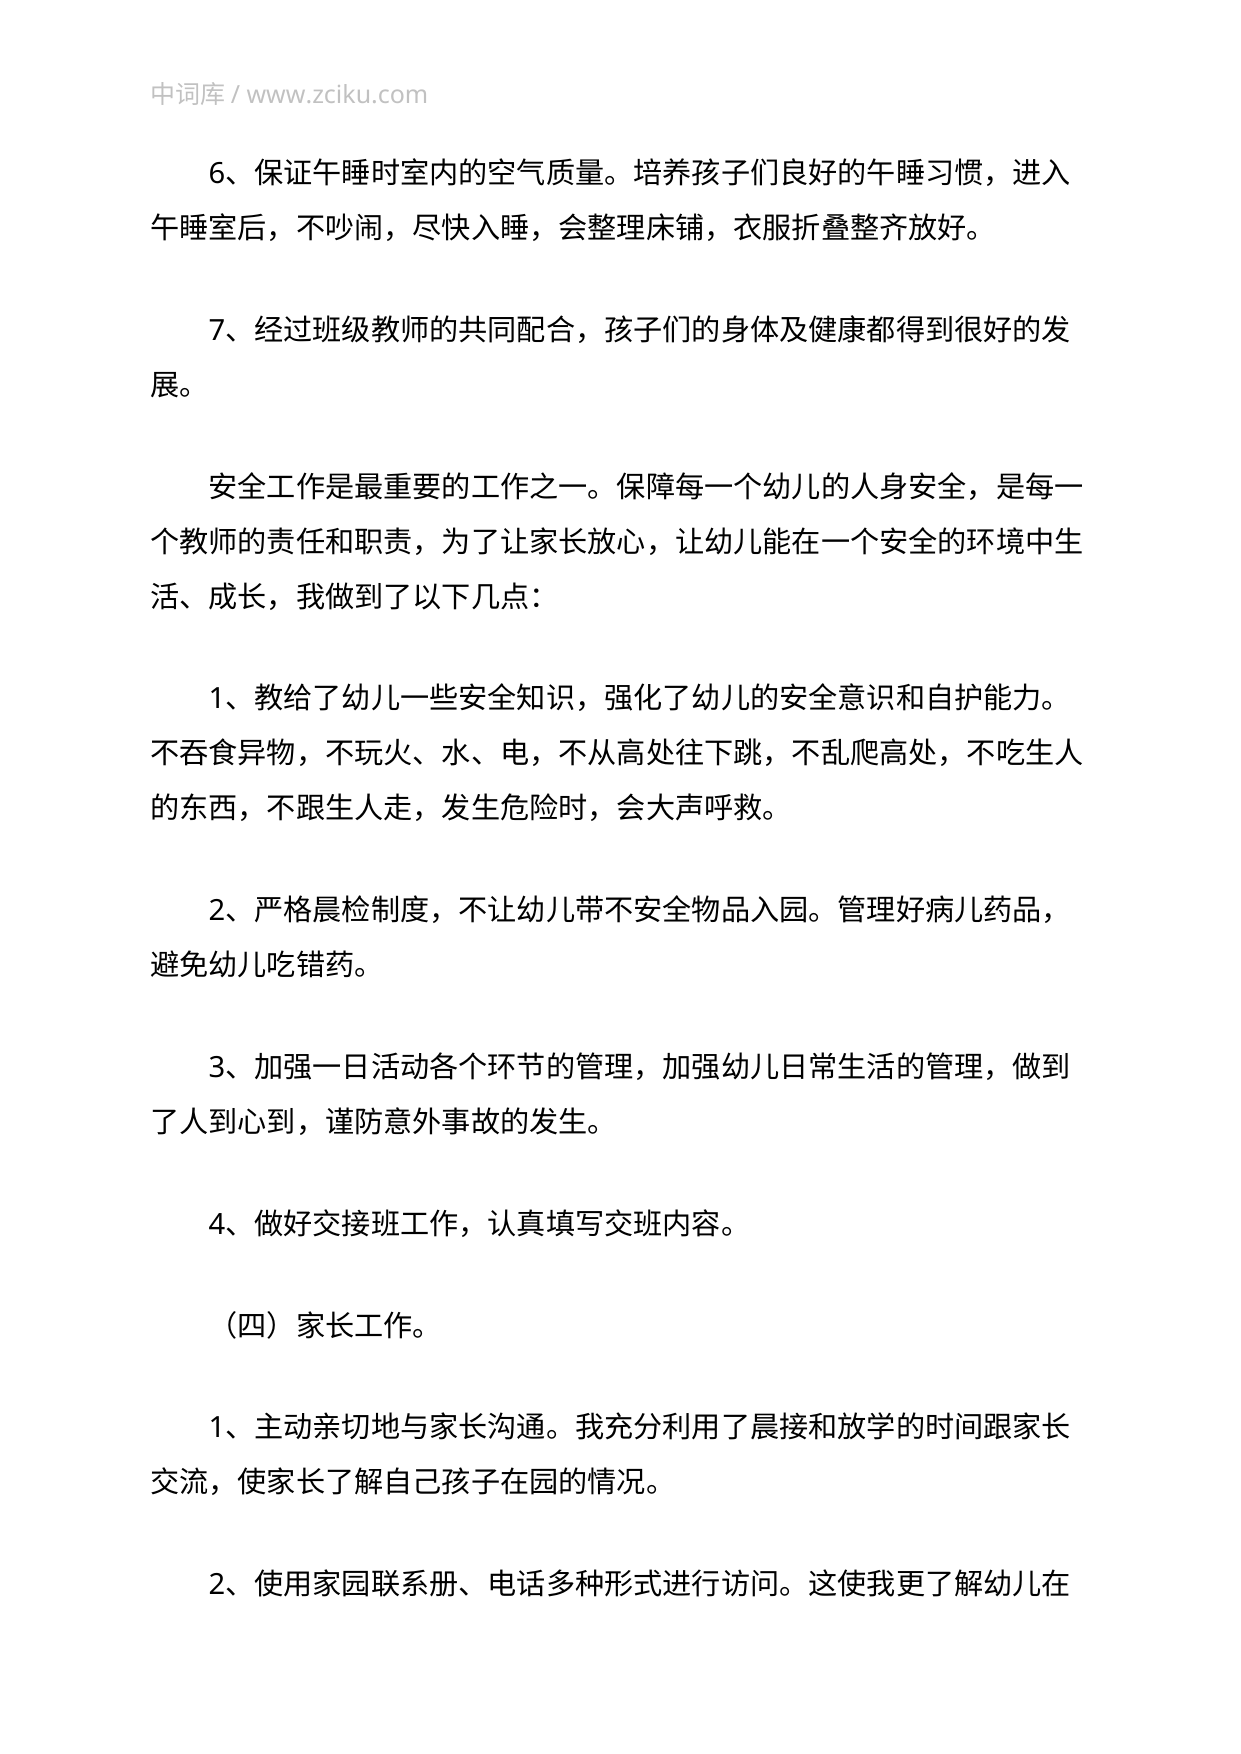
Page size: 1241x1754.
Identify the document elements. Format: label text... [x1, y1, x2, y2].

text 7、经过班级教师的共同配合，孩子们的身体及健康都得到很好的发展。 [150, 307, 1090, 404]
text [150, 1561, 1090, 1603]
text 1、主动亲切地与家长沟通。我充分利用了晨接和放学的时间跟家长交流，使家长了解自己孩子在园的情况。 [150, 1404, 1090, 1501]
text 3、加强一日活动各个环节的管理，加强幼儿日常生活的管理，做到了人到心到，谨防意外事故的发生。 [150, 1043, 1090, 1141]
text 6、保证午睡时室内的空气质量。培养孩子们良好的午睡习惯，进入午睡室后，不吵闹，尽快入睡，会整理床铺，衣服折叠整齐放好。 [150, 150, 1090, 247]
text 4、做好交接班工作，认真填写交班内容。 [150, 1200, 1090, 1243]
text 1、教给了幼儿一些安全知识，强化了幼儿的安全意识和自护能力。不吞食异物，不玩火、水、电，不从高处往下跳，不乱爬高处，不吃生人的东西，不跟生人走，发生危险时，会大声呼救。 [150, 675, 1090, 827]
text 2、严格晨检制度，不让幼儿带不安全物品入园。管理好病儿药品，避免幼儿吃错药。 [150, 887, 1090, 984]
text （四）家长工作。 [150, 1302, 1090, 1344]
text 安全工作是最重要的工作之一。保障每一个幼儿的人身安全，是每一个教师的责任和职责，为了让家长放心，让幼儿能在一个安全的环境中生活、成长，我做到了以下几点： [150, 463, 1090, 616]
